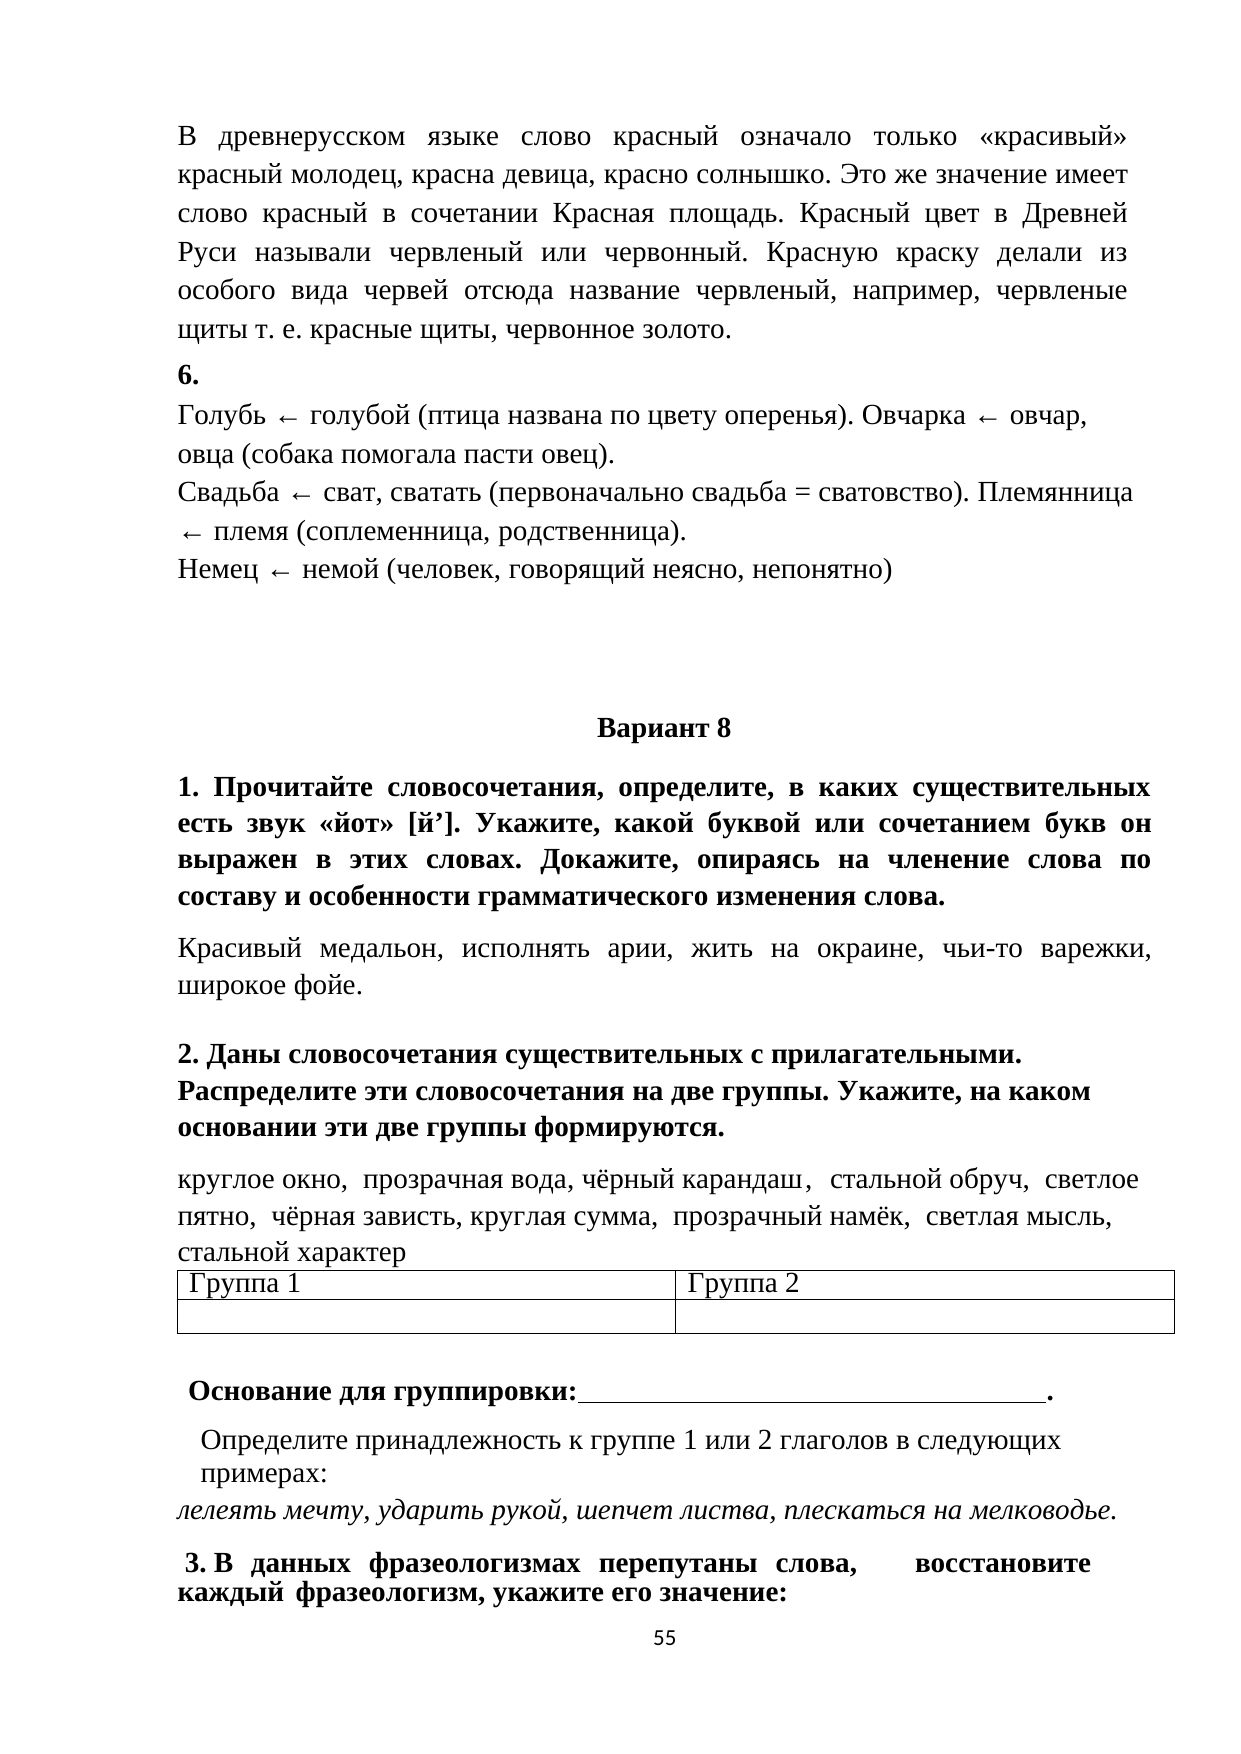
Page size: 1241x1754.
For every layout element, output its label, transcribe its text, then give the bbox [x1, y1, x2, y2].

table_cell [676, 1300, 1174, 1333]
text 1. Прочитайте словосочетания, определите, в каких существительных есть звук «йот» [й’]. Укажите, какой буквой или сочетанием букв он выражен в этих словах. Докажите, опираясь на членение слова по составу и особенности грамматического изменения слова. [177, 769, 1152, 911]
text 6. [177, 357, 1152, 390]
text 3. В данных фразеологизмах перепутаны слова, восстановите каждый фразеологизм, укажите его значение: [177, 1550, 1152, 1607]
text В древнерусском языке слово красный означало только «красивый» красный молодец, красна девица, красно солнышко. Это же значение имеет слово красный в сочетании Красная площадь. Красный цвет в Древней Руси называли червленый или червонный. Красную краску делали из особого вида червей отсюда название червленый, например, червленые щиты т. е. красные щиты, червонное золото. [177, 118, 1128, 344]
text Голубь ← голубой (птица названа по цвету оперенья). Овчарка ← овчар, овца (собака помогала пасти овец). [177, 397, 1150, 469]
text Немец ← немой (человек, говорящий неясно, непонятно) [177, 552, 1150, 585]
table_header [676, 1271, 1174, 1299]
text 2. Даны словосочетания существительных с прилагательными. Распределите эти словосочетания на две группы. Укажите, на каком основании эти две группы формируются. [177, 1036, 1152, 1142]
text круглое окно, прозрачная вода, чёрный карандаш , стальной обруч, светлое пятно, чёрная зависть, круглая сумма, прозрачный намёк, светлая мысль, стальной характер [177, 1162, 1149, 1267]
text Свадьба ← сват, сватать (первоначально свадьба = сватовство). Племянница ← племя (соплеменница, родственница). [177, 474, 1150, 547]
text Красивый медальон, исполнять арии, жить на окраине, чьи-то варежки, широкое фойе. [177, 931, 1152, 1000]
text Определите принадлежность к группе 1 или 2 глаголов в следующих примерах: [200, 1422, 1152, 1489]
text Основание для группировки: . [188, 1377, 1152, 1406]
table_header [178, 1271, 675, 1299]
text Вариант 8 [594, 710, 734, 744]
text лелеять мечту, ударить рукой, шепчет листва, плескаться на мелководье. [177, 1497, 1152, 1525]
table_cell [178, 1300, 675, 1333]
